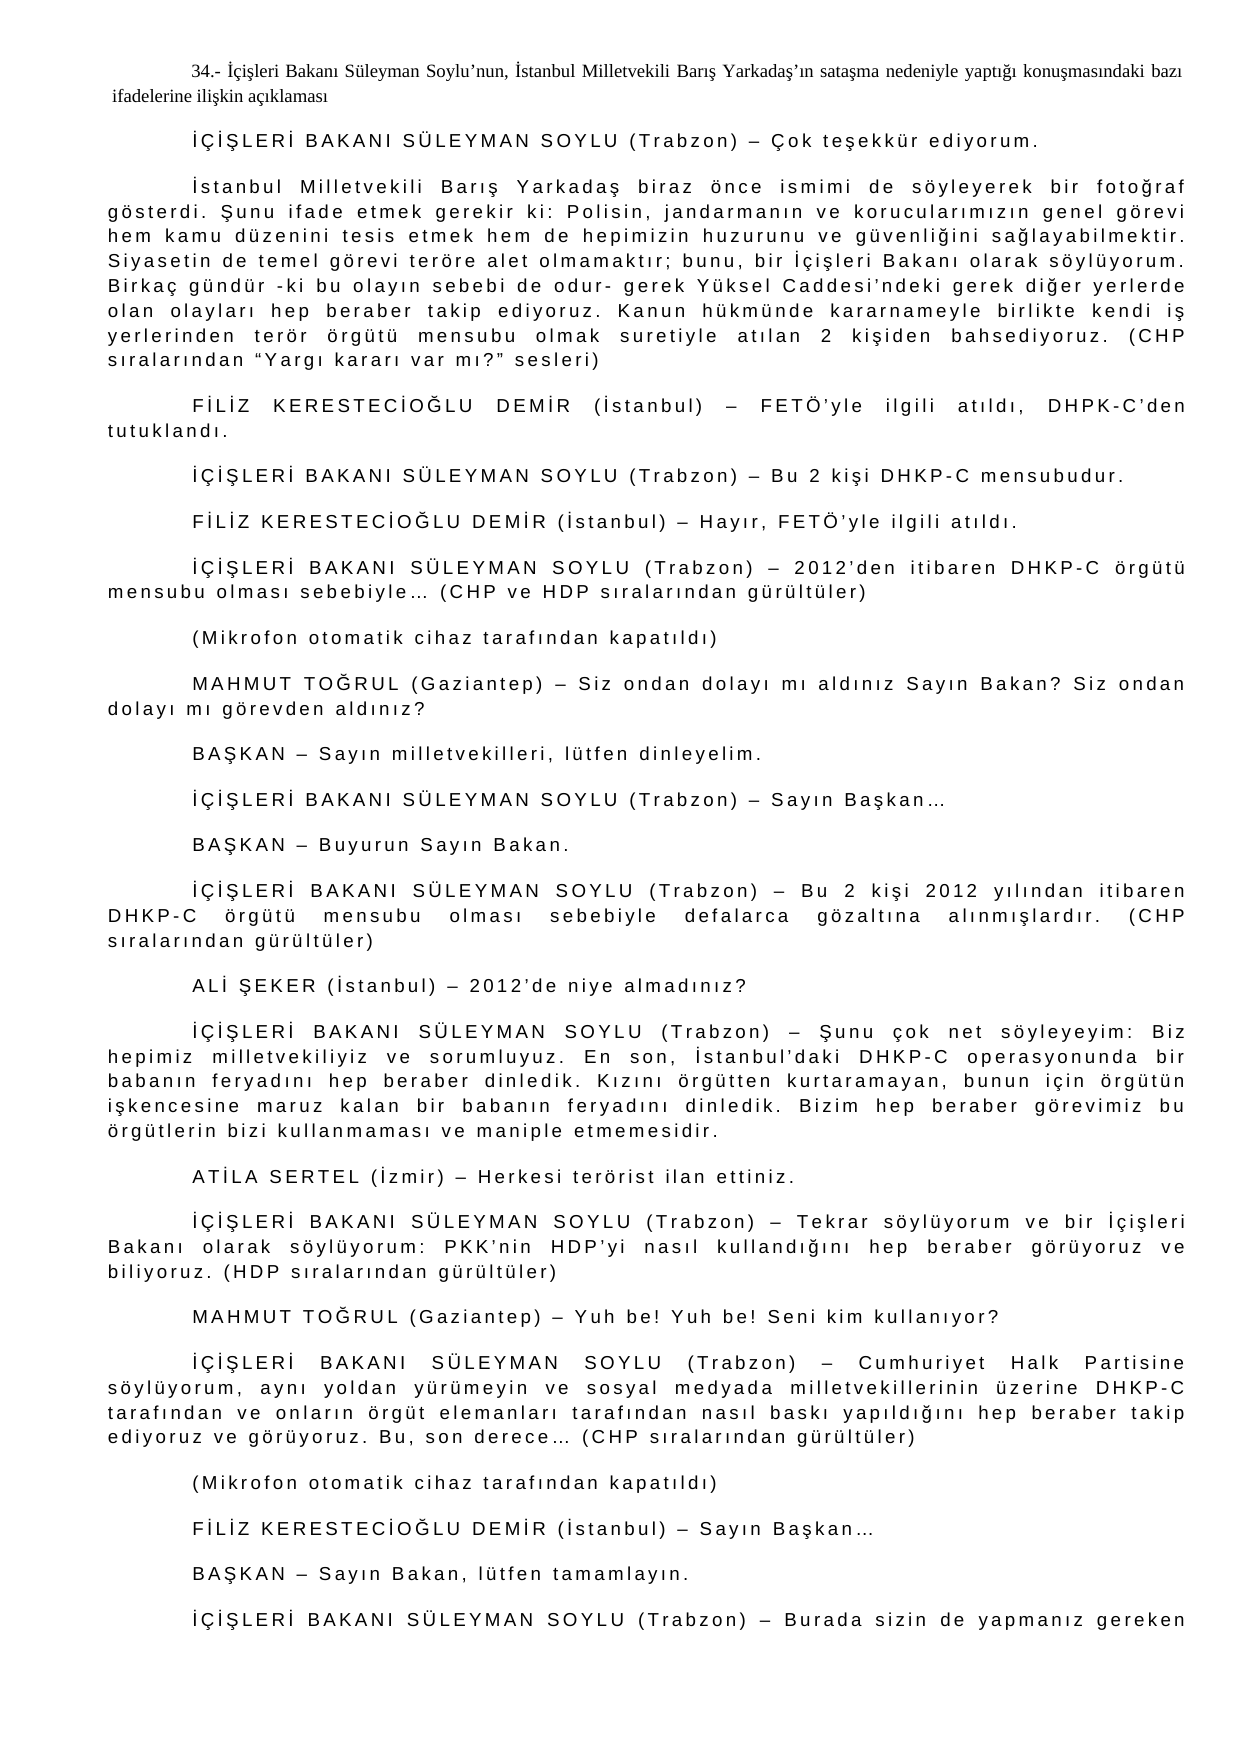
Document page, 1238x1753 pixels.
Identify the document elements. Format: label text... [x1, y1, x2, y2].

text İÇİŞLERİ BAKANI SÜLEYMAN SOYLU (Trabzon) – Bu 2 kişi 2012 yılından itibaren DHKP-C örgütü mensubu olması sebebiyle defalarca gözaltına alınmışlardır. (CHP sıralarından gürültüler) [108, 880, 1186, 951]
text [108, 1609, 1186, 1630]
text BAŞKAN – Sayın Bakan, lütfen tamamlayın. [108, 1563, 1186, 1585]
text İÇİŞLERİ BAKANI SÜLEYMAN SOYLU (Trabzon) – Tekrar söylüyorum ve bir İçişleri Bakanı olarak söylüyorum: PKK’nin HDP’yi nasıl kullandığını hep beraber görüyoruz ve biliyoruz. (HDP sıralarından gürültüler) [108, 1211, 1186, 1282]
text İÇİŞLERİ BAKANI SÜLEYMAN SOYLU (Trabzon) – Sayın Başkan… [108, 789, 1186, 810]
text FİLİZ KERESTECİOĞLU DEMİR (İstanbul) – Hayır, FETÖ’yle ilgili atıldı. [108, 511, 1186, 532]
text İÇİŞLERİ BAKANI SÜLEYMAN SOYLU (Trabzon) – Şunu çok net söyleyeyim: Biz hepimiz milletvekiliyiz ve sorumluyuz. En son, İstanbul’daki DHKP-C operasyonunda bir babanın feryadını hep beraber dinledik. Kızını örgütten kurtaramayan, bunun için örgütün işkencesine maruz kalan bir babanın feryadını dinledik. Bizim hep beraber görevimiz bu örgütlerin bizi kullanmaması ve maniple etmemesidir. [108, 1021, 1186, 1141]
text MAHMUT TOĞRUL (Gaziantep) – Yuh be! Yuh be! Seni kim kullanıyor? [108, 1306, 1186, 1328]
text MAHMUT TOĞRUL (Gaziantep) – Siz ondan dolayı mı aldınız Sayın Bakan? Siz ondan dolayı mı görevden aldınız? [108, 673, 1186, 719]
text İÇİŞLERİ BAKANI SÜLEYMAN SOYLU (Trabzon) – Bu 2 kişi DHKP-C mensubudur. [108, 465, 1186, 487]
text ATİLA SERTEL (İzmir) – Herkesi terörist ilan ettiniz. [108, 1166, 1186, 1187]
text İstanbul Milletvekili Barış Yarkadaş biraz önce ismimi de söyleyerek bir fotoğraf gösterdi. Şunu ifade etmek gerekir ki: Polisin, jandarmanın ve korucularımızın genel görevi hem kamu düzenini tesis etmek hem de hepimizin huzurunu ve güvenliğini sağlayabilmektir. Siyasetin de temel görevi teröre alet olmamaktır; bunu, bir İçişleri Bakanı olarak söylüyorum. Birkaç gündür -ki bu olayın sebebi de odur- gerek Yüksel Caddesi’ndeki gerek diğer yerlerde olan olayları hep beraber takip ediyoruz. Kanun hükmünde kararnameyle birlikte kendi iş yerlerinden terör örgütü mensubu olmak suretiyle atılan 2 kişiden bahsediyoruz. (CHP sıralarından “Yargı kararı var mı?” sesleri) [108, 176, 1186, 371]
text 34.- İçişleri Bakanı Süleyman Soylu’nun, İstanbul Milletvekili Barış Yarkadaş’ın sataşma nedeniyle yaptığı konuşmasındaki bazı ifadelerine ilişkin açıklaması [112, 60, 1184, 106]
text BAŞKAN – Buyurun Sayın Bakan. [108, 834, 1186, 856]
text İÇİŞLERİ BAKANI SÜLEYMAN SOYLU (Trabzon) – Cumhuriyet Halk Partisine söylüyorum, aynı yoldan yürümeyin ve sosyal medyada milletvekillerinin üzerine DHKP-C tarafından ve onların örgüt elemanları tarafından nasıl baskı yapıldığını hep beraber takip ediyoruz ve görüyoruz. Bu, son derece… (CHP sıralarından gürültüler) [108, 1352, 1186, 1448]
text İÇİŞLERİ BAKANI SÜLEYMAN SOYLU (Trabzon) – Çok teşekkür ediyorum. [108, 130, 1186, 152]
text FİLİZ KERESTECİOĞLU DEMİR (İstanbul) – FETÖ’yle ilgili atıldı, DHPK-C’den tutuklandı. [108, 395, 1186, 441]
text (Mikrofon otomatik cihaz tarafından kapatıldı) [108, 627, 1186, 648]
text ALİ ŞEKER (İstanbul) – 2012’de niye almadınız? [108, 975, 1186, 997]
text BAŞKAN – Sayın milletvekilleri, lütfen dinleyelim. [108, 743, 1186, 764]
text FİLİZ KERESTECİOĞLU DEMİR (İstanbul) – Sayın Başkan… [108, 1518, 1186, 1539]
text (Mikrofon otomatik cihaz tarafından kapatıldı) [108, 1472, 1186, 1493]
text İÇİŞLERİ BAKANI SÜLEYMAN SOYLU (Trabzon) – 2012’den itibaren DHKP-C örgütü mensubu olması sebebiyle… (CHP ve HDP sıralarından gürültüler) [108, 557, 1186, 603]
